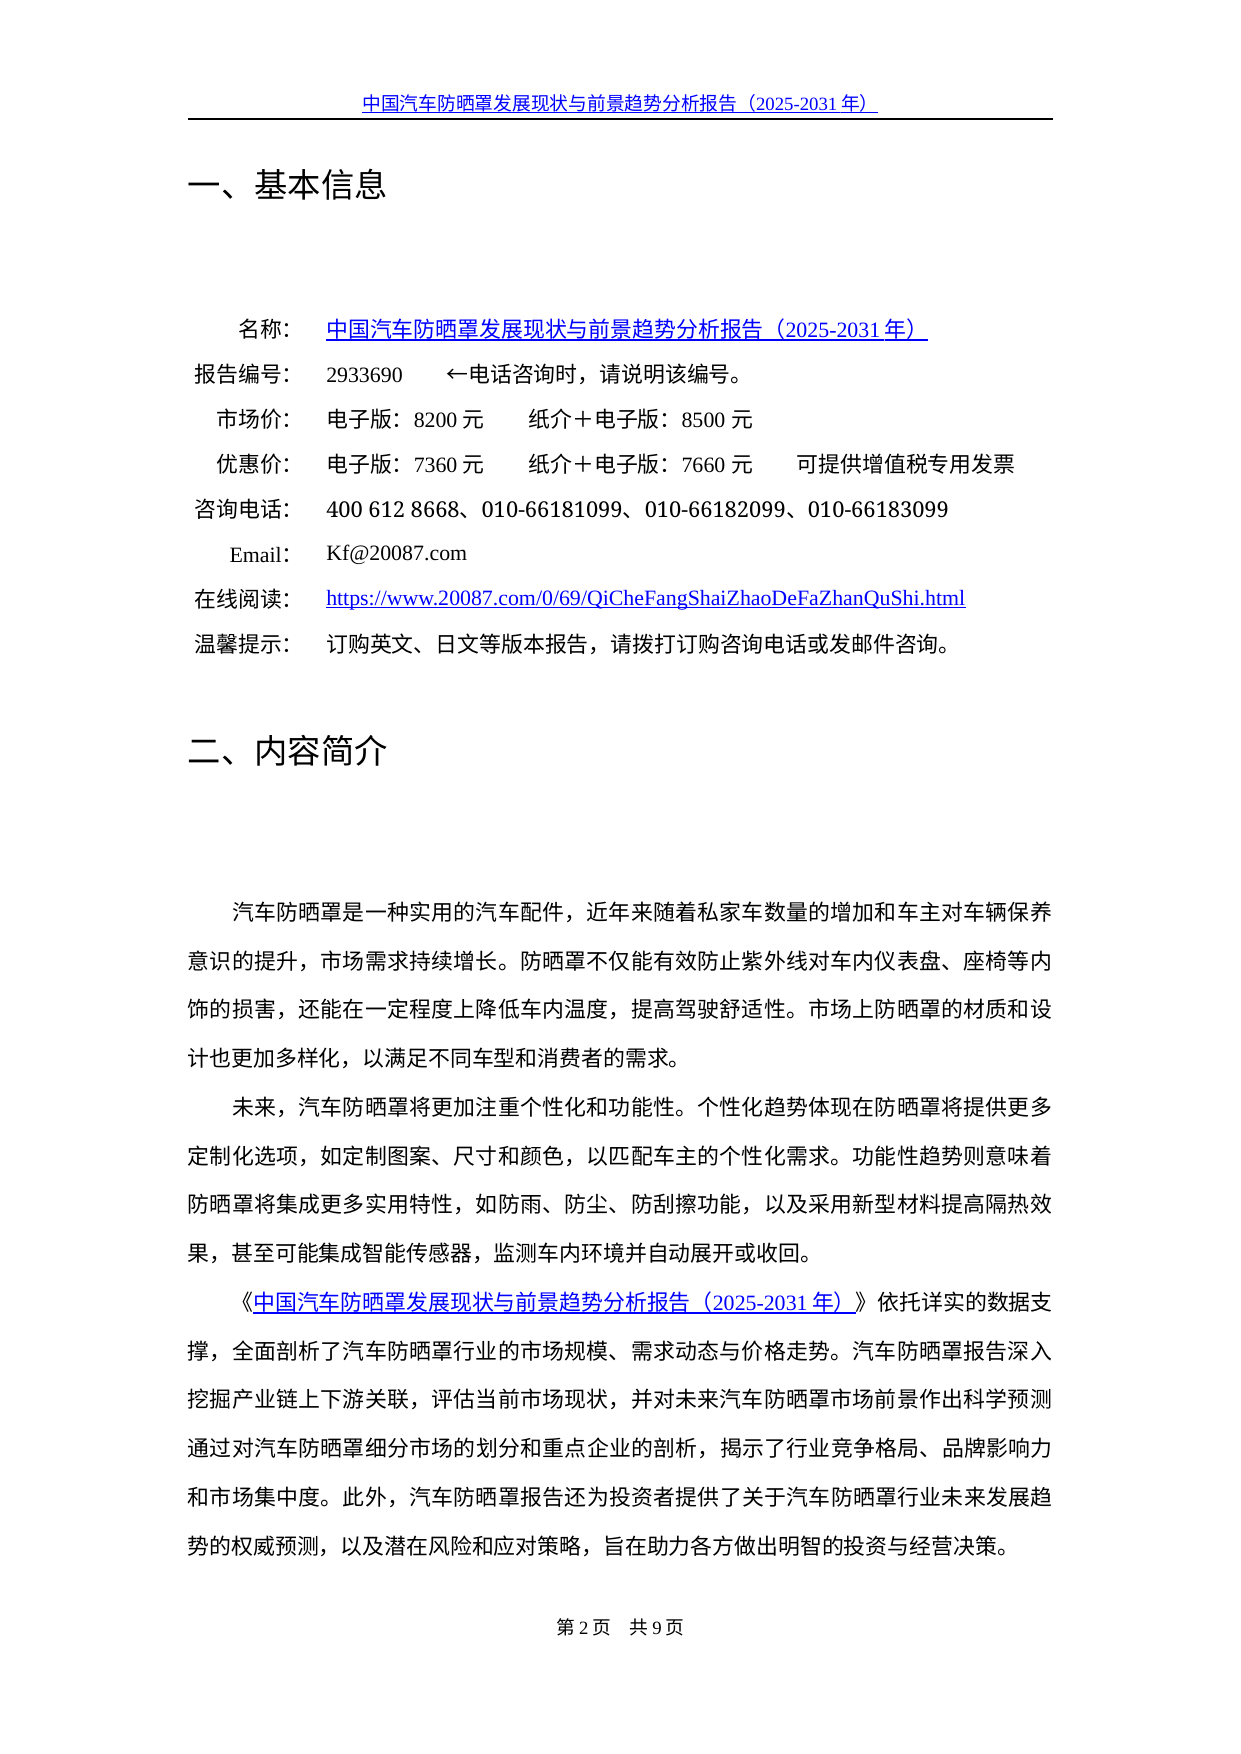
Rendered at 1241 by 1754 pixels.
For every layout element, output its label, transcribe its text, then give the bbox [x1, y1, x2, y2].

table_cell 电子版：8200 元 纸介＋电子版：8500 元 [315, 402, 1073, 447]
table_cell 电子版：7360 元 纸介＋电子版：7660 元 可提供增值税专用发票 [315, 447, 1073, 492]
table_cell [315, 582, 1073, 627]
title 二、内容简介 [187, 717, 1053, 782]
table_cell Kf@20087.com [315, 537, 1073, 582]
table_header 中国汽车防晒罩发展现状与前景趋势分析报告（2025-2031年） [315, 312, 1073, 357]
table_header 名称： [167, 312, 315, 357]
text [187, 894, 1053, 1561]
table_cell 400 612 8668、010-66181099、010-66182099、010-66183099 [315, 492, 1073, 537]
table_cell 订购英文、日文等版本报告，请拨打订购咨询电话或发邮件咨询。 [315, 627, 1073, 672]
table_cell 在线阅读： [167, 582, 315, 627]
table_cell 市场价： [167, 402, 315, 447]
title 一、基本信息 [187, 150, 1053, 215]
table_cell 报告编号： [167, 357, 315, 402]
table_cell 2933690 ←电话咨询时，请说明该编号。 [315, 357, 1073, 402]
table_cell Email： [167, 537, 315, 582]
table_cell 优惠价： [167, 447, 315, 492]
table_cell 咨询电话： [167, 492, 315, 537]
table_cell 温馨提示： [167, 627, 315, 672]
